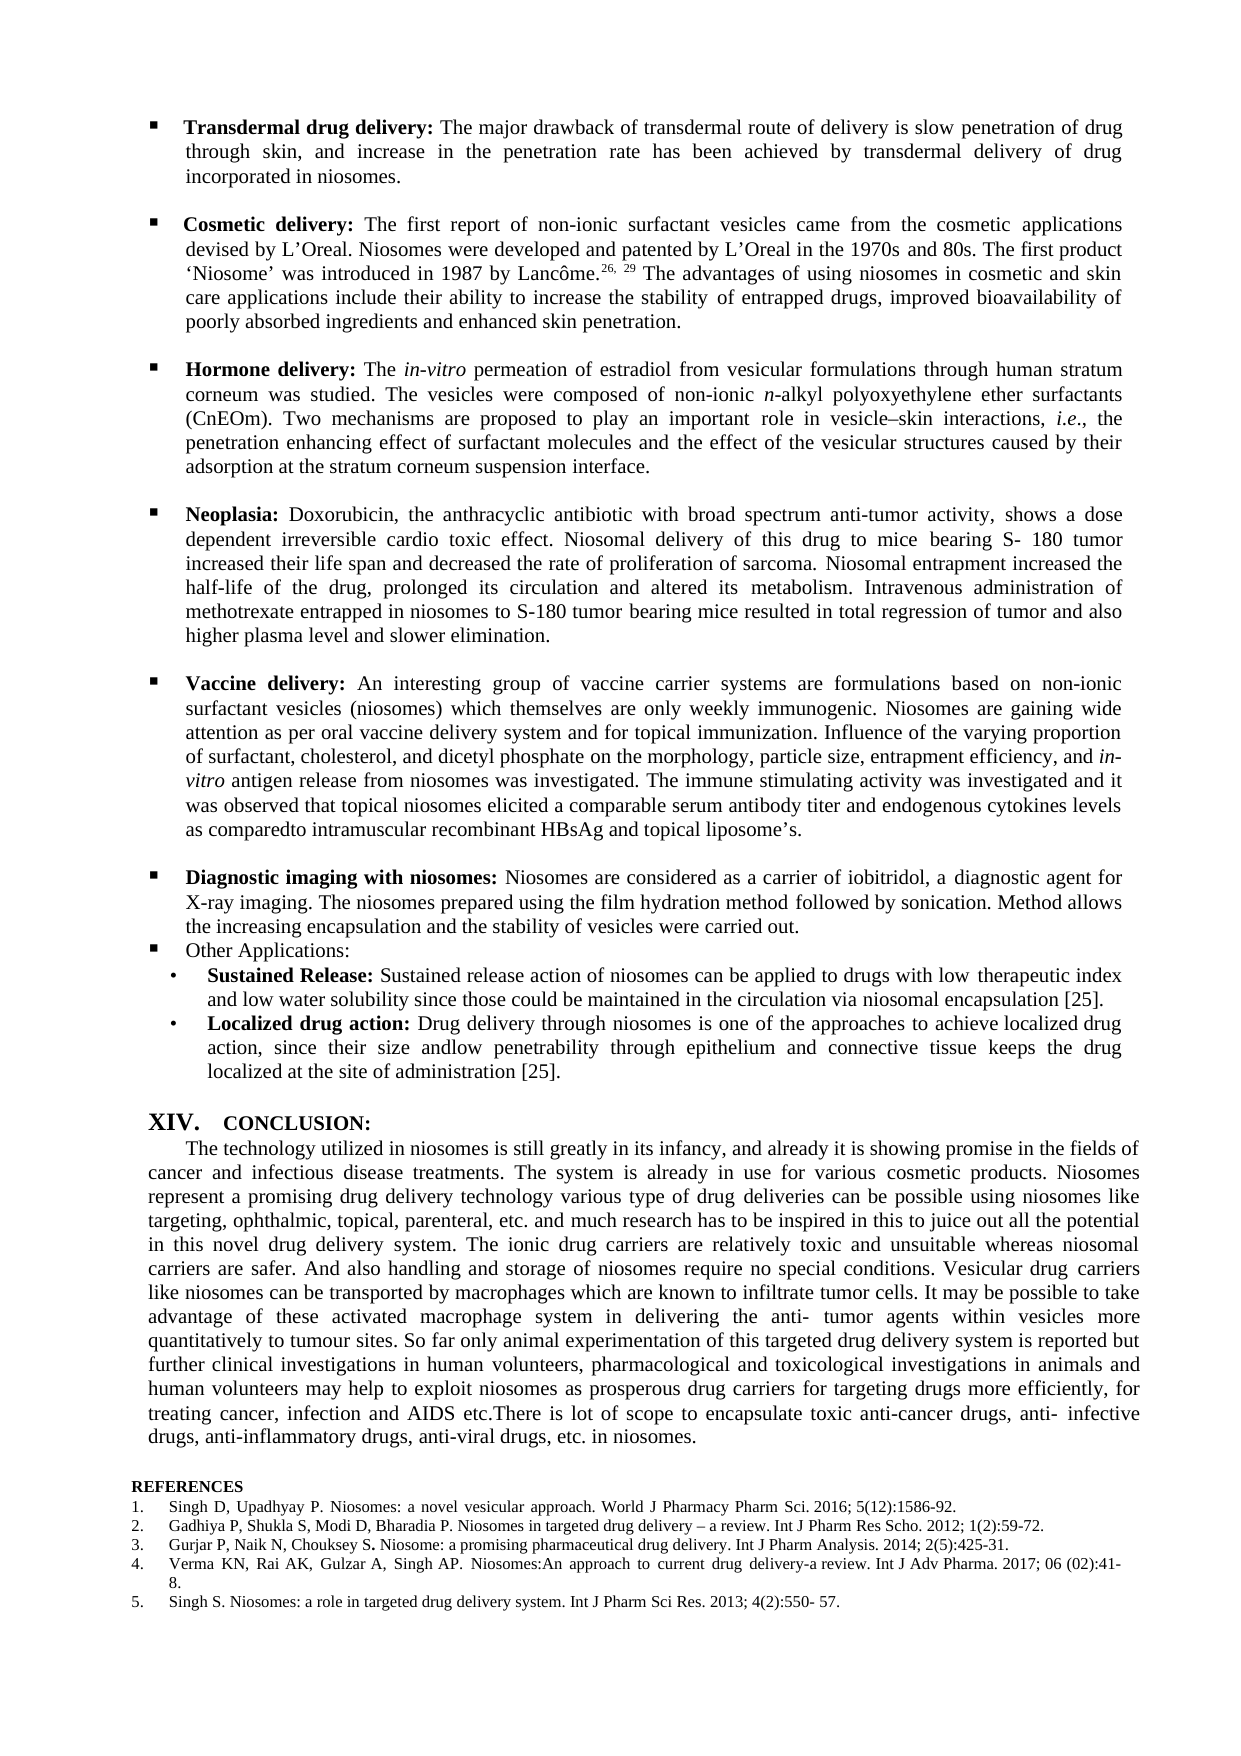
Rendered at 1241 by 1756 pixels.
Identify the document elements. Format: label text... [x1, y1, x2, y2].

list Sustained Release: Sustained release action of niosomes can be applied to drugs with low therapeutic index and low water solubility since those could be maintained in the circulation via niosomal encapsulation [25]. [169, 963, 1122, 1011]
list Cosmetic delivery: The first report of non-ionic surfactant vesicles came from the cosmetic applications devised by L’Oreal. Niosomes were developed and patented by L’Oreal in the 1970s and 80s. The first product ‘Niosome’ was introduced in 1987 by Lancôme.26, 29 The advantages of using niosomes in cosmetic and skin care applications include their ability to increase the stability of entrapped drugs, improved bioavailability of poorly absorbed ingredients and enhanced skin penetration. [148, 212, 1122, 333]
list Gurjar P, Naik N, Chouksey S. Niosome: a promising pharmaceutical drug delivery. Int J Pharm Analysis. 2014; 2(5):425-31. [131, 1535, 1122, 1554]
list Hormone delivery: The in-vitro permeation of estradiol from vesicular formulations through human stratum corneum was studied. The vesicles were composed of non-ionic n-alkyl polyoxyethylene ether surfactants (CnEOm). Two mechanisms are proposed to play an important role in vesicle–skin interactions, i.e., the penetration enhancing effect of surfactant molecules and the effect of the vesicular structures caused by their adsorption at the stratum corneum suspension interface. [148, 357, 1123, 478]
list Singh D, Upadhyay P. Niosomes: a novel vesicular approach. World J Pharmacy Pharm Sci. 2016; 5(12):1586-92. [131, 1496, 1121, 1516]
list Localized drug action: Drug delivery through niosomes is one of the approaches to achieve localized drug action, since their size andlow penetrability through epithelium and connective tissue keeps the drug localized at the site of administration [25]. [169, 1011, 1122, 1083]
list Diagnostic imaging with niosomes: Niosomes are considered as a carrier of iobitridol, a diagnostic agent for X-ray imaging. The niosomes prepared using the film hydration method followed by sonication. Method allows the increasing encapsulation and the stability of vesicles were carried out. [148, 865, 1123, 938]
list Verma KN, Rai AK, Gulzar A, Singh AP. Niosomes:An approach to current drug delivery-a review. Int J Adv Pharma. 2017; 06 (02):41-8. [131, 1554, 1123, 1592]
subtitle The technology utilized in niosomes is still greatly in its infancy, and already it is showing promise in the fields of cancer and infectious disease treatments. The system is already in use for various cosmetic products. Niosomes represent a promising drug delivery technology various type of drug deliveries can be possible using niosomes like targeting, ophthalmic, topical, parenteral, etc. and much research has to be inspired in this to juice out all the potential in this novel drug delivery system. The ionic drug carriers are relatively toxic and unsuitable whereas niosomal carriers are safer. And also handling and storage of niosomes require no special conditions. Vesicular drug carriers like niosomes can be transported by macrophages which are known to infiltrate tumor cells. It may be possible to take advantage of these activated macrophage system in delivering the anti- tumor agents within vesicles more quantitatively to tumour sites. So far only animal experimentation of this targeted drug delivery system is reported but further clinical investigations in human volunteers, pharmacological and toxicological investigations in animals and human volunteers may help to exploit niosomes as prosperous drug carriers for targeting drugs more efficiently, for treating cancer, infection and AIDS etc.There is lot of scope to encapsulate toxic anti-cancer drugs, anti- infective drugs, anti-inflammatory drugs, anti-viral drugs, etc. in niosomes. [148, 1136, 1140, 1448]
list Transdermal drug delivery: The major drawback of transdermal route of delivery is slow penetration of drug through skin, and increase in the penetration rate has been achieved by transdermal delivery of drug incorporated in niosomes. [148, 114, 1123, 188]
subtitle REFERENCES [131, 1477, 1140, 1496]
list Vaccine delivery: An interesting group of vaccine carrier systems are formulations based on non-ionic surfactant vesicles (niosomes) which themselves are only weekly immunogenic. Niosomes are gaining wide attention as per oral vaccine delivery system and for topical immunization. Influence of the varying proportion of surfactant, cholesterol, and dicetyl phosphate on the morphology, particle size, entrapment efficiency, and in-vitro antigen release from niosomes was investigated. The immune stimulating activity was investigated and it was observed that topical niosomes elicited a comparable serum antibody titer and endogenous cytokines levels as comparedto intramuscular recombinant HBsAg and topical liposome’s. [148, 671, 1122, 841]
list Other Applications: [148, 938, 1123, 963]
list Neoplasia: Doxorubicin, the anthracyclic antibiotic with broad spectrum anti-tumor activity, shows a dose dependent irreversible cardio toxic effect. Niosomal delivery of this drug to mice bearing S- 180 tumor increased their life span and decreased the rate of proliferation of sarcoma. Niosomal entrapment increased the half-life of the drug, prolonged its circulation and altered its metabolism. Intravenous administration of methotrexate entrapped in niosomes to S-180 tumor bearing mice resulted in total regression of tumor and also higher plasma level and slower elimination. [148, 502, 1123, 647]
subtitle CONCLUSION: [148, 1107, 1140, 1136]
list Singh S. Niosomes: a role in targeted drug delivery system. Int J Pharm Sci Res. 2013; 4(2):550- 57. [131, 1592, 1123, 1611]
list Gadhiya P, Shukla S, Modi D, Bharadia P. Niosomes in targeted drug delivery – a review. Int J Pharm Res Scho. 2012; 1(2):59-72. [131, 1516, 1123, 1535]
